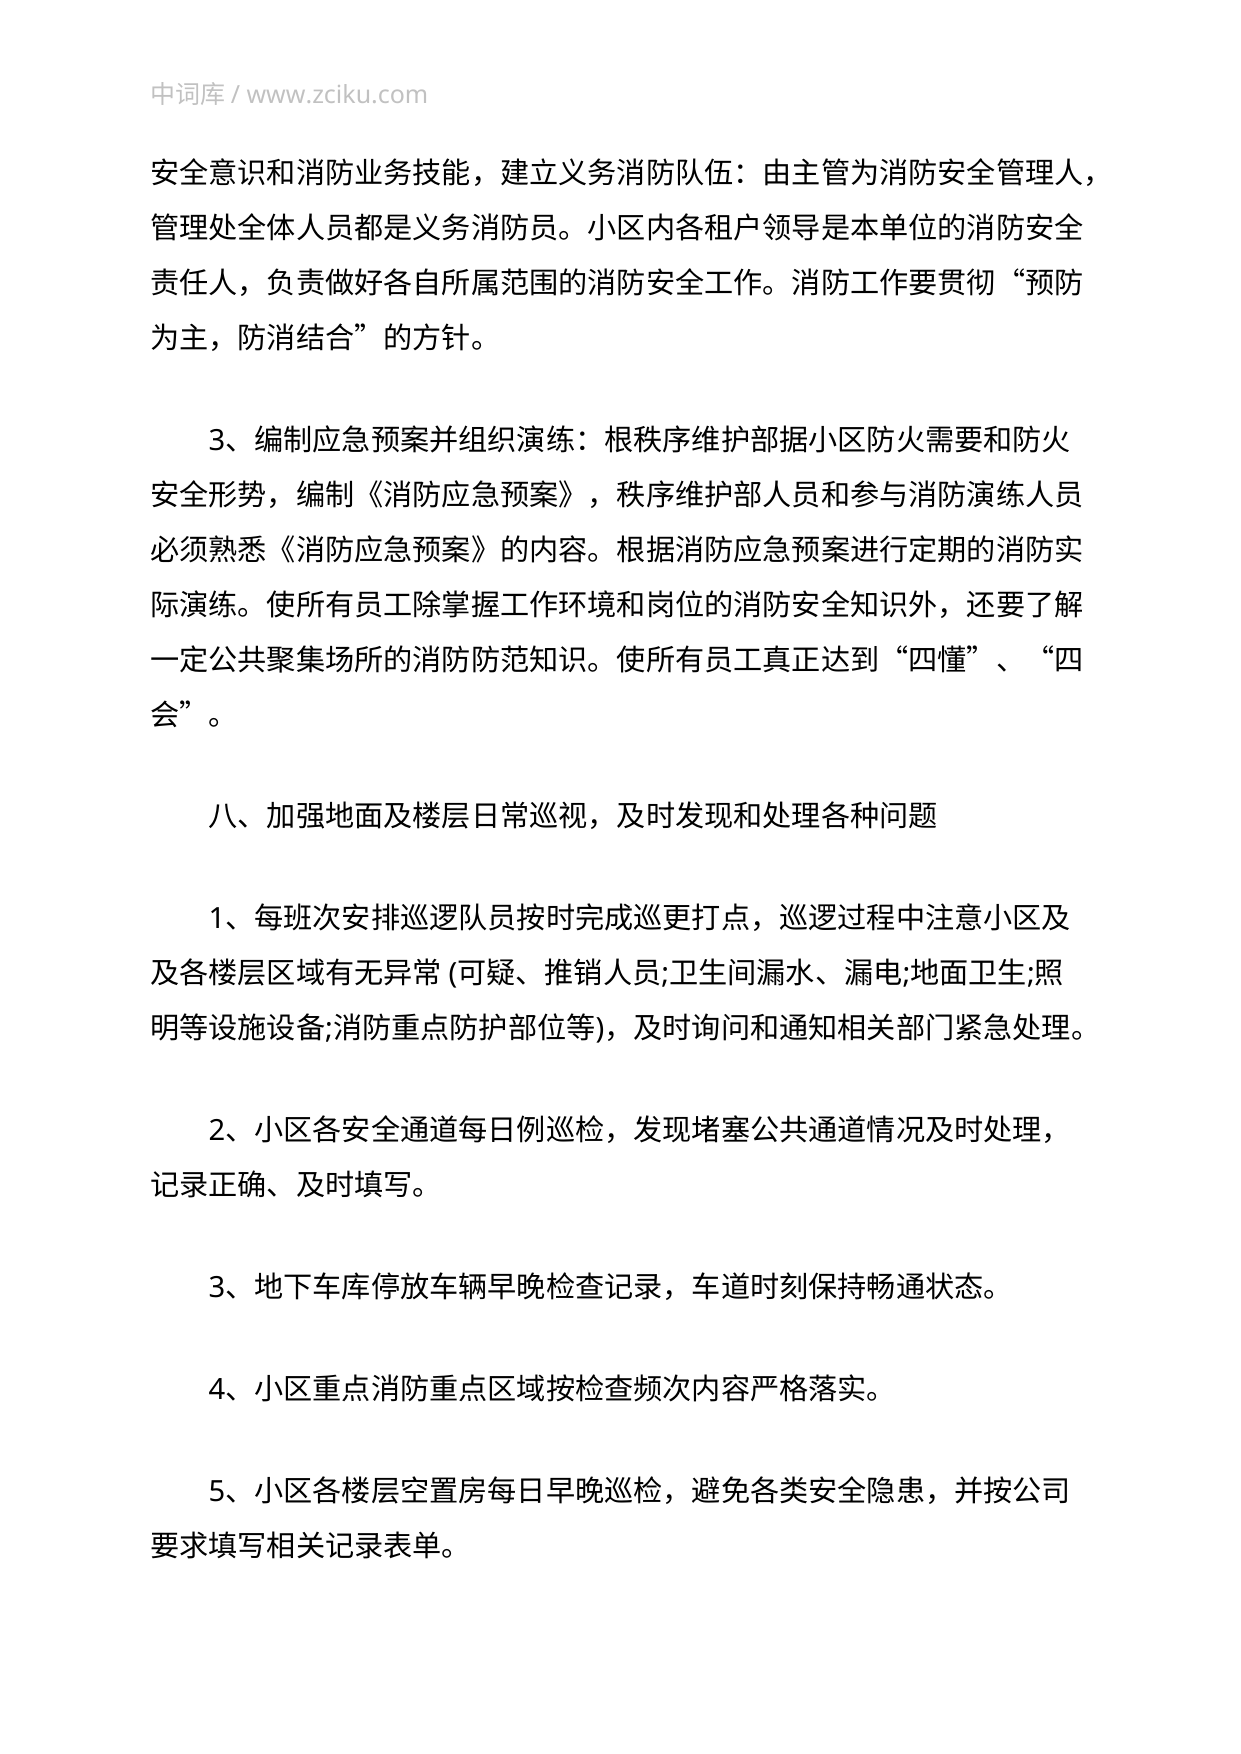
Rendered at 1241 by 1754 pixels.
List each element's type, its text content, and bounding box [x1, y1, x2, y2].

text 1、每班次安排巡逻队员按时完成巡更打点，巡逻过程中注意小区及及各楼层区域有无异常 (可疑、推销人员;卫生间漏水、漏电;地面卫生;照明等设施设备;消防重点防护部位等)，及时询问和通知相关部门紧急处理。 [150, 894, 1090, 1047]
text 八、加强地面及楼层日常巡视，及时发现和处理各种问题 [150, 793, 1090, 835]
text 3、地下车库停放车辆早晚检查记录，车道时刻保持畅通状态。 [150, 1263, 1090, 1306]
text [150, 150, 1090, 357]
text 3、编制应急预案并组织演练：根秩序维护部据小区防火需要和防火安全形势，编制《消防应急预案》，秩序维护部人员和参与消防演练人员必须熟悉《消防应急预案》的内容。根据消防应急预案进行定期的消防实际演练。使所有员工除掌握工作环境和岗位的消防安全知识外，还要了解一定公共聚集场所的消防防范知识。使所有员工真正达到“四懂”、“四会”。 [150, 416, 1090, 733]
text 4、小区重点消防重点区域按检查频次内容严格落实。 [150, 1365, 1090, 1408]
text 5、小区各楼层空置房每日早晚巡检，避免各类安全隐患，并按公司要求填写相关记录表单。 [150, 1467, 1090, 1564]
text 2、小区各安全通道每日例巡检，发现堵塞公共通道情况及时处理，记录正确、及时填写。 [150, 1107, 1090, 1204]
